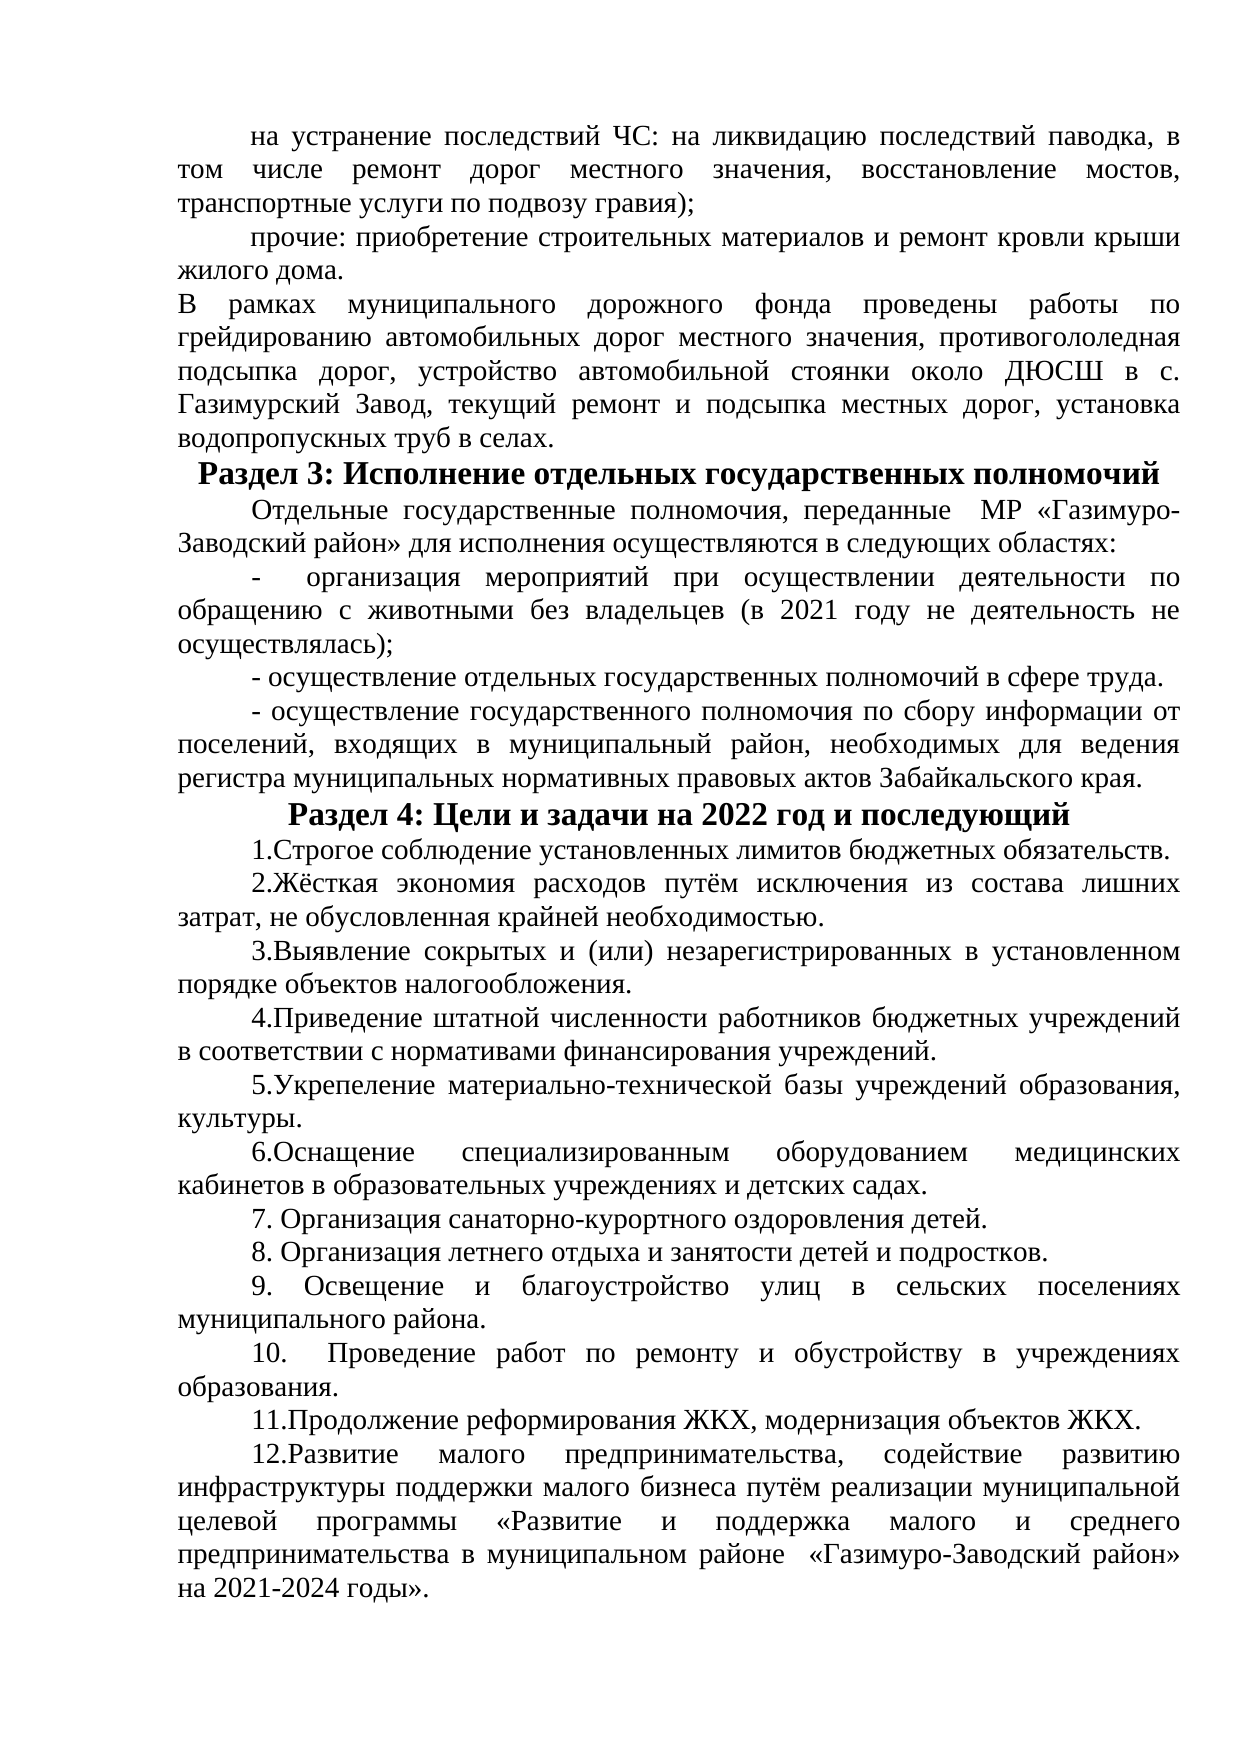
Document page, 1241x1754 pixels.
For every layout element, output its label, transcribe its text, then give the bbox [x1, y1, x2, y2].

text Раздел 4: Цели и задачи на 2022 год и последующий [177, 794, 1181, 832]
text 9. Освещение и благоустройство улиц в сельских поселениях муниципального района. [177, 1268, 1181, 1335]
text 1.Строгое соблюдение установленных лимитов бюджетных обязательств. [177, 832, 1181, 866]
text 2.Жёсткая экономия расходов путём исключения из состава лишних затрат, не обусловленная крайней необходимостью. [177, 866, 1181, 933]
text В рамках муниципального дорожного фонда проведены работы по грейдированию автомобильных дорог местного значения, противогололедная подсыпка дорог, устройство автомобильной стоянки около ДЮСШ в с. Газимурский Завод, текущий ремонт и подсыпка местных дорог, установка водопропускных труб в селах. [177, 286, 1181, 453]
text 12.Развитие малого предпринимательства, содействие развитию инфраструктуры поддержки малого бизнеса путём реализации муниципальной целевой программы «Развитие и поддержка малого и среднего предпринимательства в муниципальном районе «Газимуро-Заводский район» на 2021-2024 годы». [177, 1436, 1181, 1603]
text 3.Выявление сокрытых и (или) незарегистрированных в установленном порядке объектов налогообложения. [177, 933, 1181, 1000]
text 4.Приведение штатной численности работников бюджетных учреждений в соответствии с нормативами финансирования учреждений. [177, 1000, 1181, 1067]
text 11.Продолжение реформирования ЖКХ, модернизация объектов ЖКХ. [177, 1402, 1181, 1436]
text прочие: приобретение строительных материалов и ремонт кровли крыши жилого дома. [177, 219, 1181, 286]
text 6.Оснащение специализированным оборудованием медицинских кабинетов в образовательных учреждениях и детских садах. [177, 1134, 1181, 1201]
text 10. Проведение работ по ремонту и обустройству в учреждениях образования. [177, 1335, 1181, 1402]
text 7. Организация санаторно-курортного оздоровления детей. [177, 1201, 1181, 1234]
text на устранение последствий ЧС: на ликвидацию последствий паводка, в том числе ремонт дорог местного значения, восстановление мостов, транспортные услуги по подвозу гравия); [177, 118, 1181, 219]
text - осуществление отдельных государственных полномочий в сфере труда. [177, 659, 1181, 693]
text - осуществление государственного полномочия по сбору информации от поселений, входящих в муниципальный район, необходимых для ведения регистра муниципальных нормативных правовых актов Забайкальского края. [177, 693, 1181, 794]
text 8. Организация летнего отдыха и занятости детей и подростков. [177, 1234, 1181, 1268]
text Раздел 3: Исполнение отдельных государственных полномочий [177, 453, 1181, 492]
text 5.Укрепеление материально-технической базы учреждений образования, культуры. [177, 1067, 1181, 1134]
text Отдельные государственные полномочия, переданные МР «Газимуро-Заводский район» для исполнения осуществляются в следующих областях: [177, 492, 1181, 559]
text - организация мероприятий при осуществлении деятельности по обращению с животными без владельцев (в 2021 году не деятельность не осуществлялась); [177, 559, 1181, 659]
